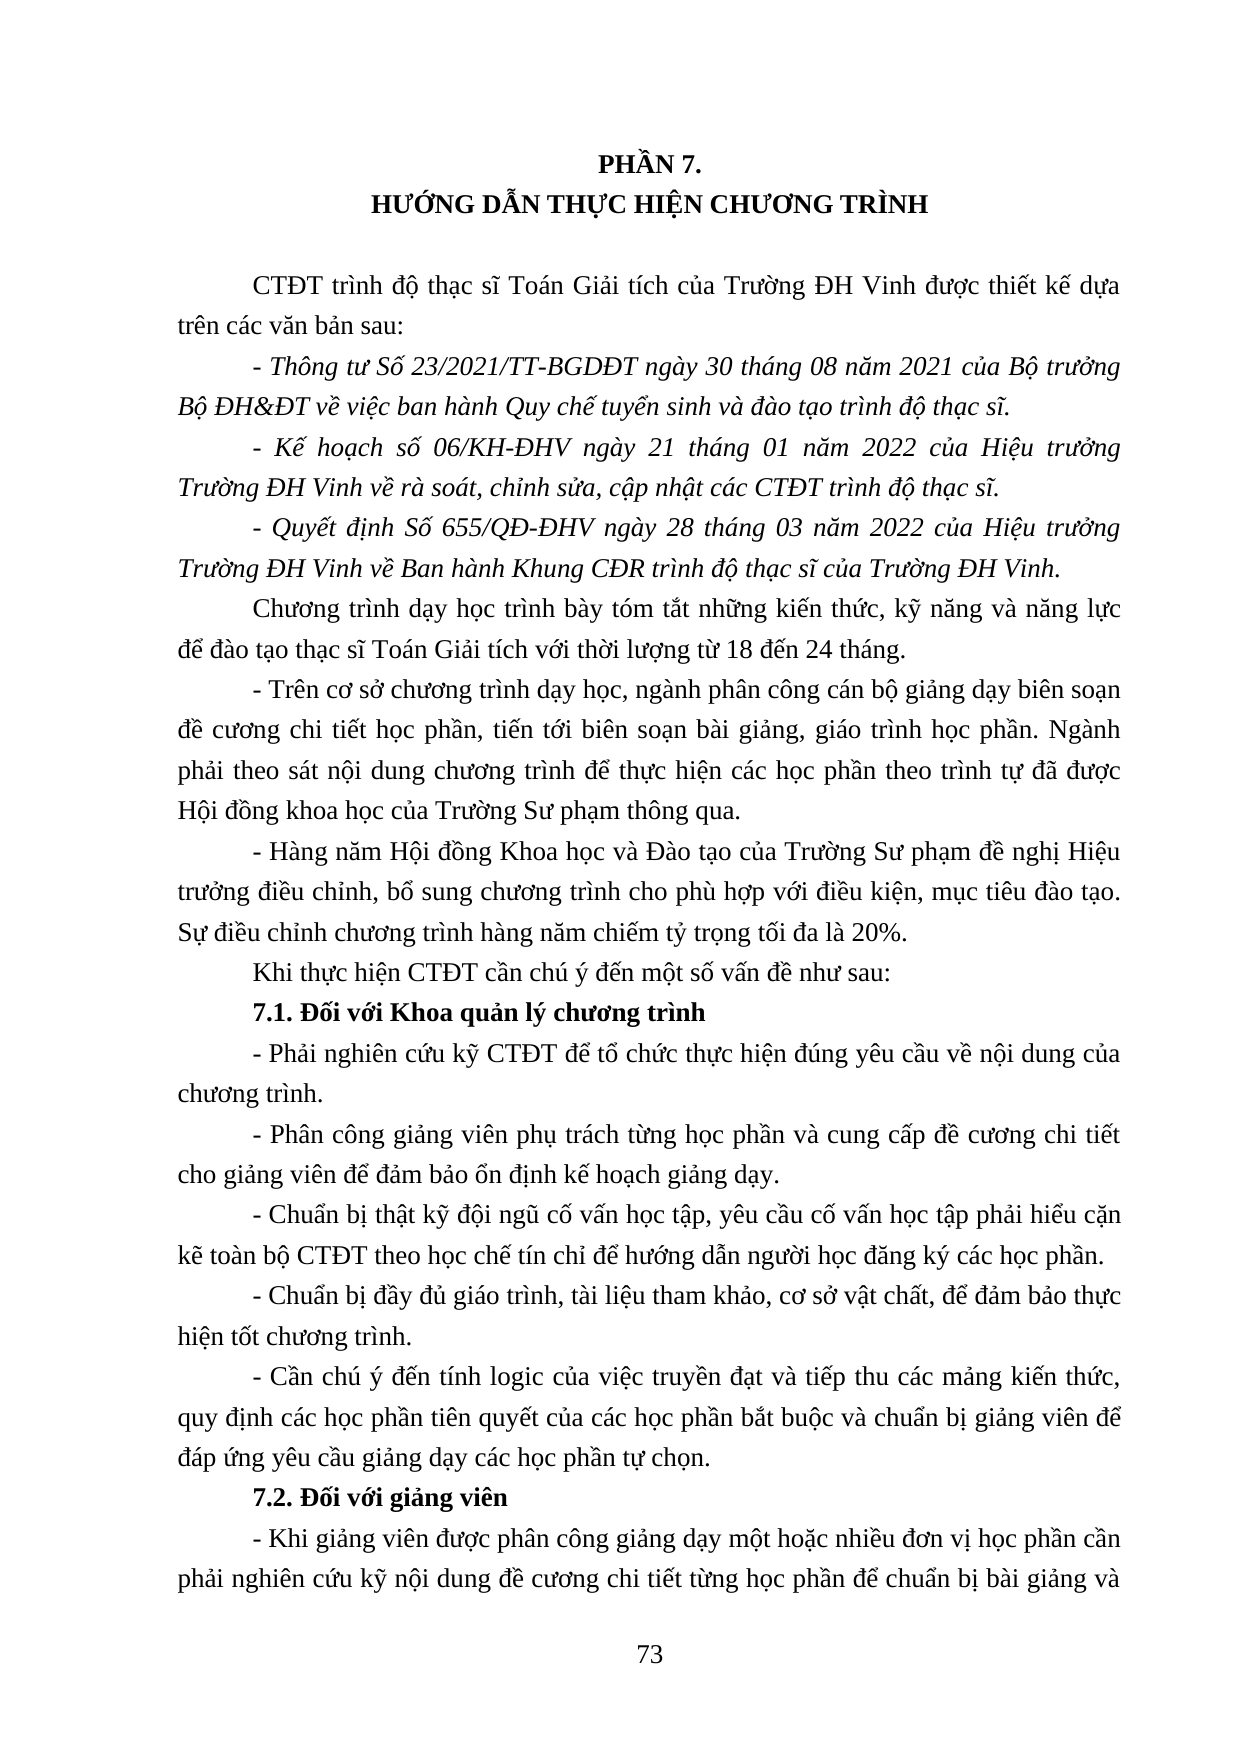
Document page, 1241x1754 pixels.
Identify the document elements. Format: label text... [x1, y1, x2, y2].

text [177, 1522, 1122, 1593]
text - Chuẩn bị đầy đủ giáo trình, tài liệu tham khảo, cơ sở vật chất, để đảm bảo thực hiện tốt chương trình. [177, 1279, 1122, 1351]
text - Chuẩn bị thật kỹ đội ngũ cố vấn học tập, yêu cầu cố vấn học tập phải hiểu cặn kẽ toàn bộ CTĐT theo học chế tín chỉ để hướng dẫn người học đăng ký các học phần. [177, 1198, 1122, 1270]
text - Phân công giảng viên phụ trách từng học phần và cung cấp đề cương chi tiết cho giảng viên để đảm bảo ổn định kế hoạch giảng dạy. [177, 1118, 1122, 1189]
text - Kế hoạch số 06/KH-ĐHV ngày 21 tháng 01 năm 2022 của Hiệu trưởng Trường ĐH Vinh về rà soát, chỉnh sửa, cập nhật các CTĐT trình độ thạc sĩ. [177, 431, 1122, 502]
text - Cần chú ý đến tính logic của việc truyền đạt và tiếp thu các mảng kiến thức, quy định các học phần tiên quyết của các học phần bắt buộc và chuẩn bị giảng viên để đáp ứng yêu cầu giảng dạy các học phần tự chọn. [177, 1360, 1122, 1472]
text CTĐT trình độ thạc sĩ Toán Giải tích của Trường ĐH Vinh được thiết kế dựa trên các văn bản sau: [177, 269, 1122, 341]
text 7.1. Đối với Khoa quản lý chương trình [177, 996, 1122, 1028]
text PHẦN 7. [177, 148, 1122, 179]
text HƯỚNG DẪN THỰC HIỆN CHƯƠNG TRÌNH [177, 188, 1122, 219]
text Chương trình dạy học trình bày tóm tắt những kiến thức, kỹ năng và năng lực để đào tạo thạc sĩ Toán Giải tích với thời lượng từ 18 đến 24 tháng. [177, 592, 1122, 664]
text - Thông tư Số 23/2021/TT-BGDĐT ngày 30 tháng 08 năm 2021 của Bộ trưởng Bộ ĐH&ĐT về việc ban hành Quy chế tuyển sinh và đào tạo trình độ thạc sĩ. [177, 350, 1122, 421]
text - Quyết định Số 655/QĐ-ĐHV ngày 28 tháng 03 năm 2022 của Hiệu trưởng Trường ĐH Vinh về Ban hành Khung CĐR trình độ thạc sĩ của Trường ĐH Vinh. [177, 511, 1122, 583]
text - Trên cơ sở chương trình dạy học, ngành phân công cán bộ giảng dạy biên soạn đề cương chi tiết học phần, tiến tới biên soạn bài giảng, giáo trình học phần. Ngành phải theo sát nội dung chương trình để thực hiện các học phần theo trình tự đã được Hội đồng khoa học của Trường Sư phạm thông qua. [177, 673, 1122, 826]
text - Hàng năm Hội đồng Khoa học và Đào tạo của Trường Sư phạm đề nghị Hiệu trưởng điều chỉnh, bổ sung chương trình cho phù hợp với điều kiện, mục tiêu đào tạo. Sự điều chỉnh chương trình hàng năm chiếm tỷ trọng tối đa là 20%. [177, 835, 1122, 947]
text Khi thực hiện CTĐT cần chú ý đến một số vấn đề như sau: [177, 956, 1122, 987]
text 7.2. Đối với giảng viên [177, 1481, 1122, 1513]
text - Phải nghiên cứu kỹ CTĐT để tổ chức thực hiện đúng yêu cầu về nội dung của chương trình. [177, 1037, 1122, 1108]
